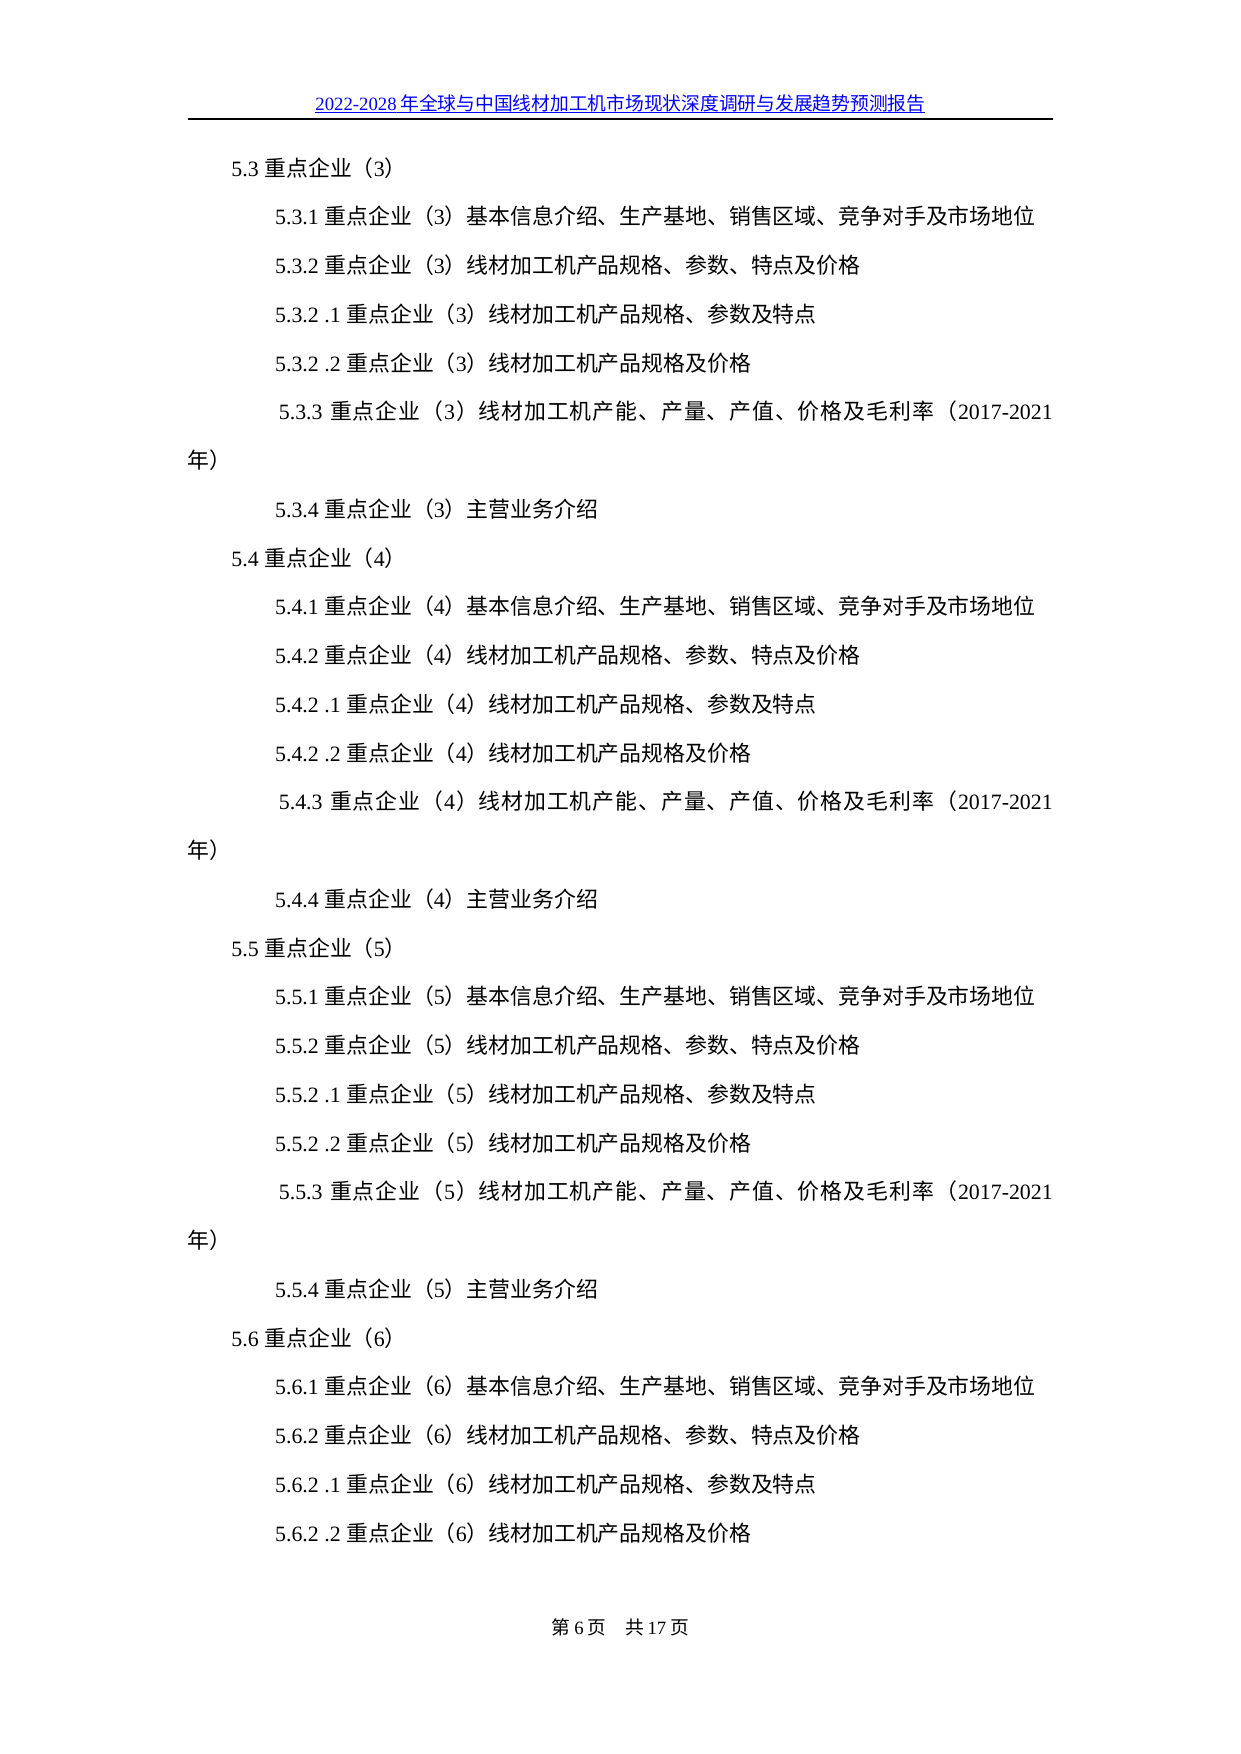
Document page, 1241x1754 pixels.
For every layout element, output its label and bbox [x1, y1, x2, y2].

text [187, 150, 1053, 1548]
